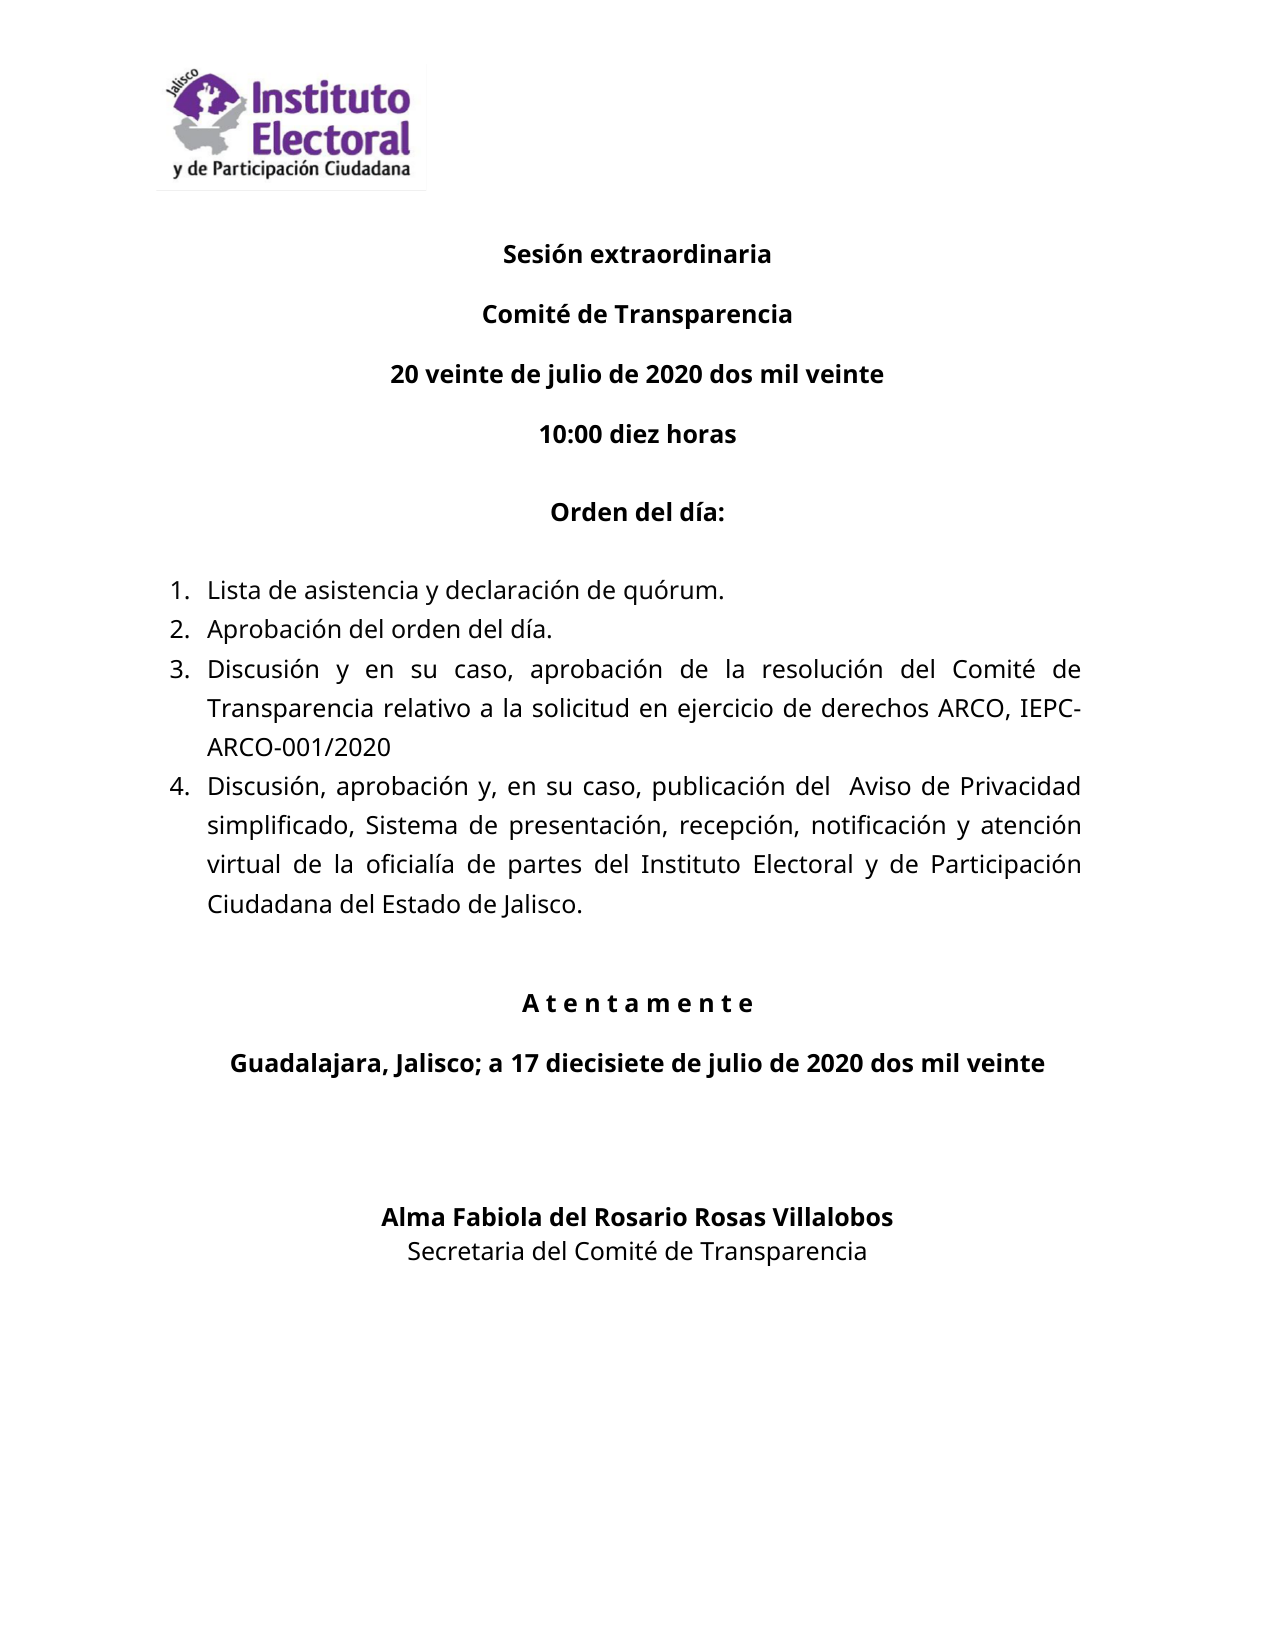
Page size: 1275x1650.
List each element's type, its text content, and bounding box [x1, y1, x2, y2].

list Discusión, aprobación y, en su caso, publicación del Aviso de Privacidad simplificado, Sistema de presentación, recepción, notificación y atención virtual de la oficialía de partes del Instituto Electoral y de Participación Ciudadana del Estado de Jalisco. [169, 769, 1083, 920]
picture [156, 64, 427, 191]
list Discusión y en su caso, aprobación de la resolución del Comité de Transparencia relativo a la solicitud en ejercicio de derechos ARCO, IEPC-ARCO-001/2020 [169, 651, 1083, 764]
text Orden del día: [177, 494, 1098, 529]
text Sesión extraordinaria [177, 236, 1098, 270]
text Comité de Transparencia [177, 296, 1098, 330]
text 20 veinte de julio de 2020 dos mil veinte [177, 356, 1098, 390]
text Guadalajara, Jalisco; a 17 diecisiete de julio de 2020 dos mil veinte [177, 1045, 1098, 1079]
text A t e n t a m e n t e [177, 985, 1098, 1019]
text Alma Fabiola del Rosario Rosas Villalobos [177, 1199, 1098, 1233]
list Aprobación del orden del día. [169, 612, 1083, 646]
text 10:00 diez horas [177, 416, 1098, 450]
list Lista de asistencia y declaración de quórum. [169, 573, 1083, 607]
text Secretaria del Comité de Transparencia [177, 1233, 1098, 1268]
